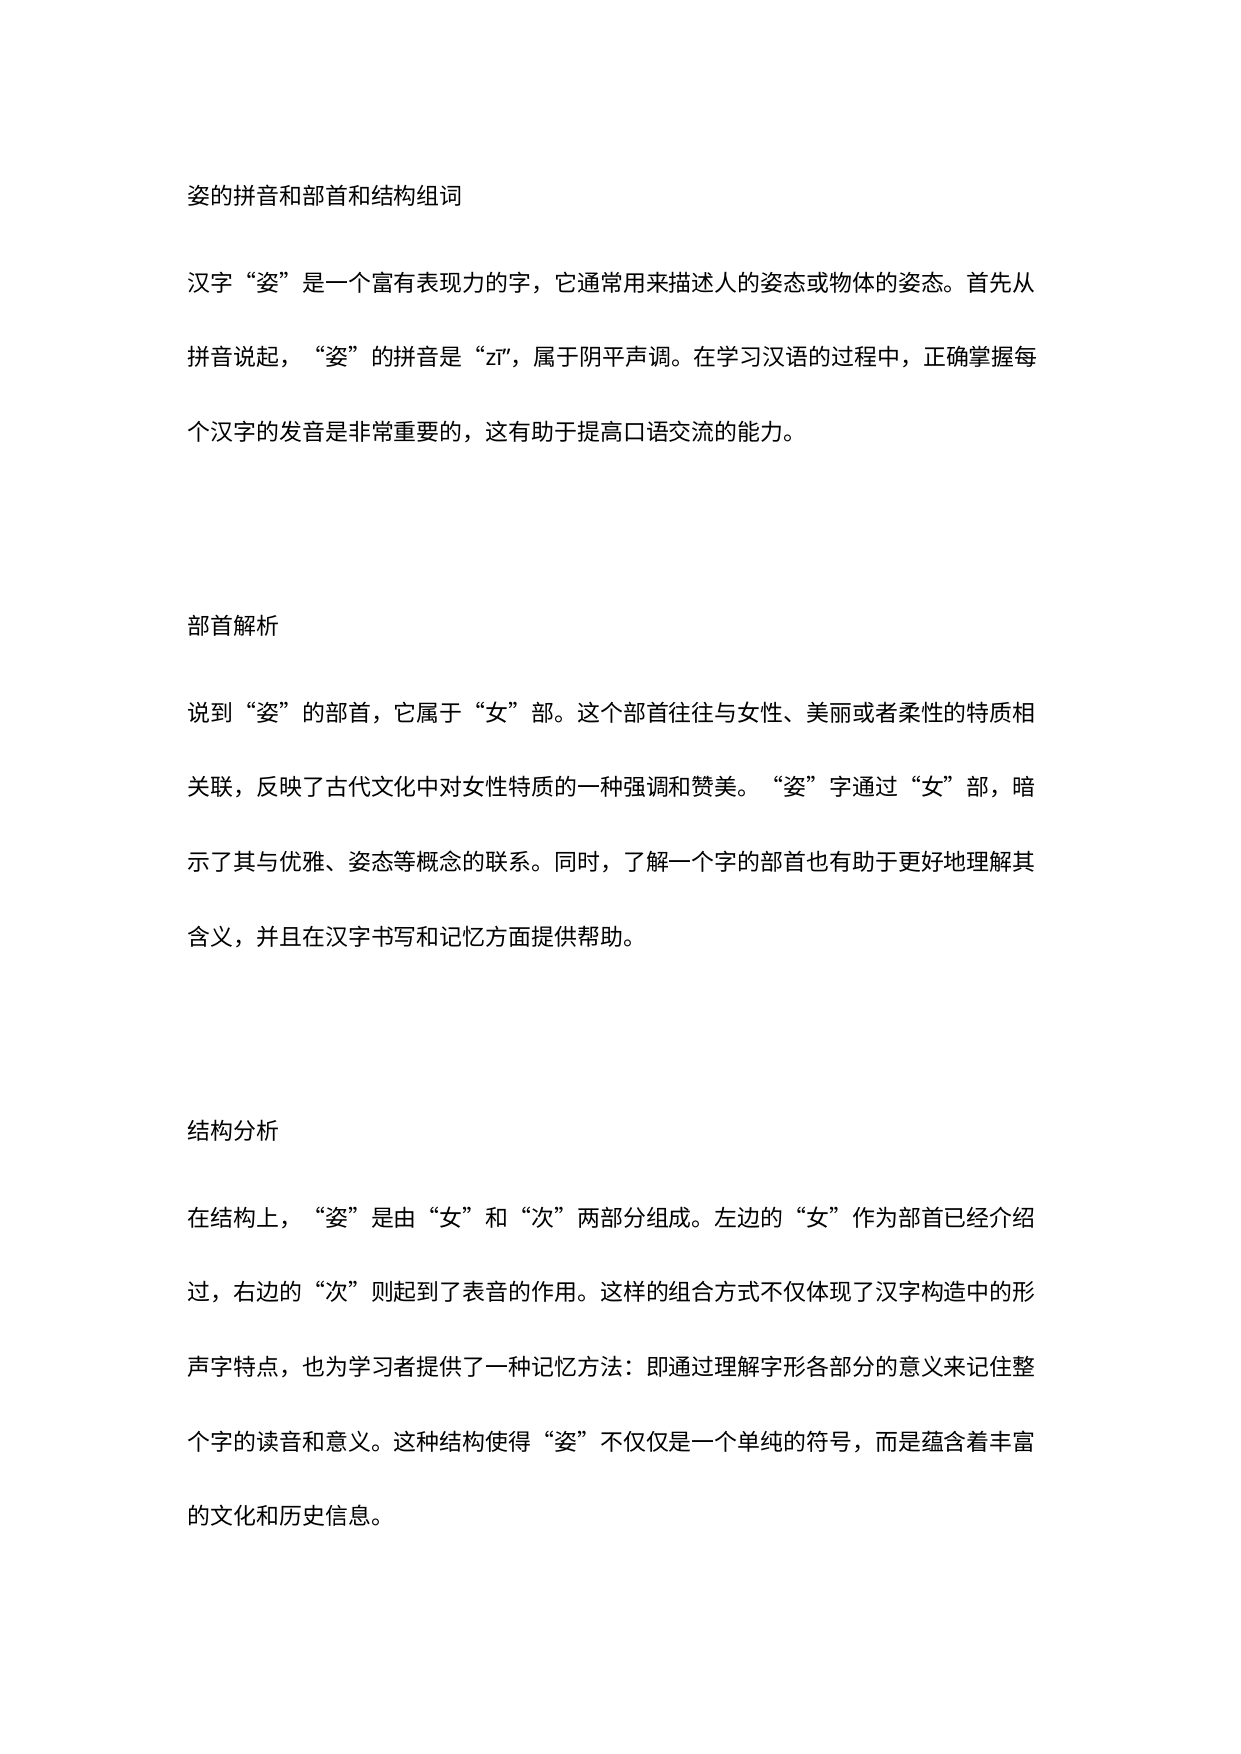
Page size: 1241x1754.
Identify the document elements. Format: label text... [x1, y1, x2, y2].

text 部首解析 [187, 592, 1053, 657]
text 说到“姿”的部首，它属于“女”部。这个部首往往与女性、美丽或者柔性的特质相关联，反映了古代文化中对女性特质的一种强调和赞美。“姿”字通过“女”部，暗示了其与优雅、姿态等概念的联系。同时，了解一个字的部首也有助于更好地理解其含义，并且在汉字书写和记忆方面提供帮助。 [187, 679, 1053, 968]
text 在结构上，“姿”是由“女”和“次”两部分组成。左边的“女”作为部首已经介绍过，右边的“次”则起到了表音的作用。这样的组合方式不仅体现了汉字构造中的形声字特点，也为学习者提供了一种记忆方法：即通过理解字形各部分的意义来记住整个字的读音和意义。这种结构使得“姿”不仅仅是一个单纯的符号，而是蕴含着丰富的文化和历史信息。 [187, 1184, 1053, 1547]
text 汉字“姿”是一个富有表现力的字，它通常用来描述人的姿态或物体的姿态。首先从拼音说起，“姿”的拼音是“zī”，属于阴平声调。在学习汉语的过程中，正确掌握每个汉字的发音是非常重要的，这有助于提高口语交流的能力。 [187, 248, 1053, 463]
text 结构分析 [187, 1097, 1053, 1162]
text 姿的拼音和部首和结构组词 [187, 162, 1053, 227]
